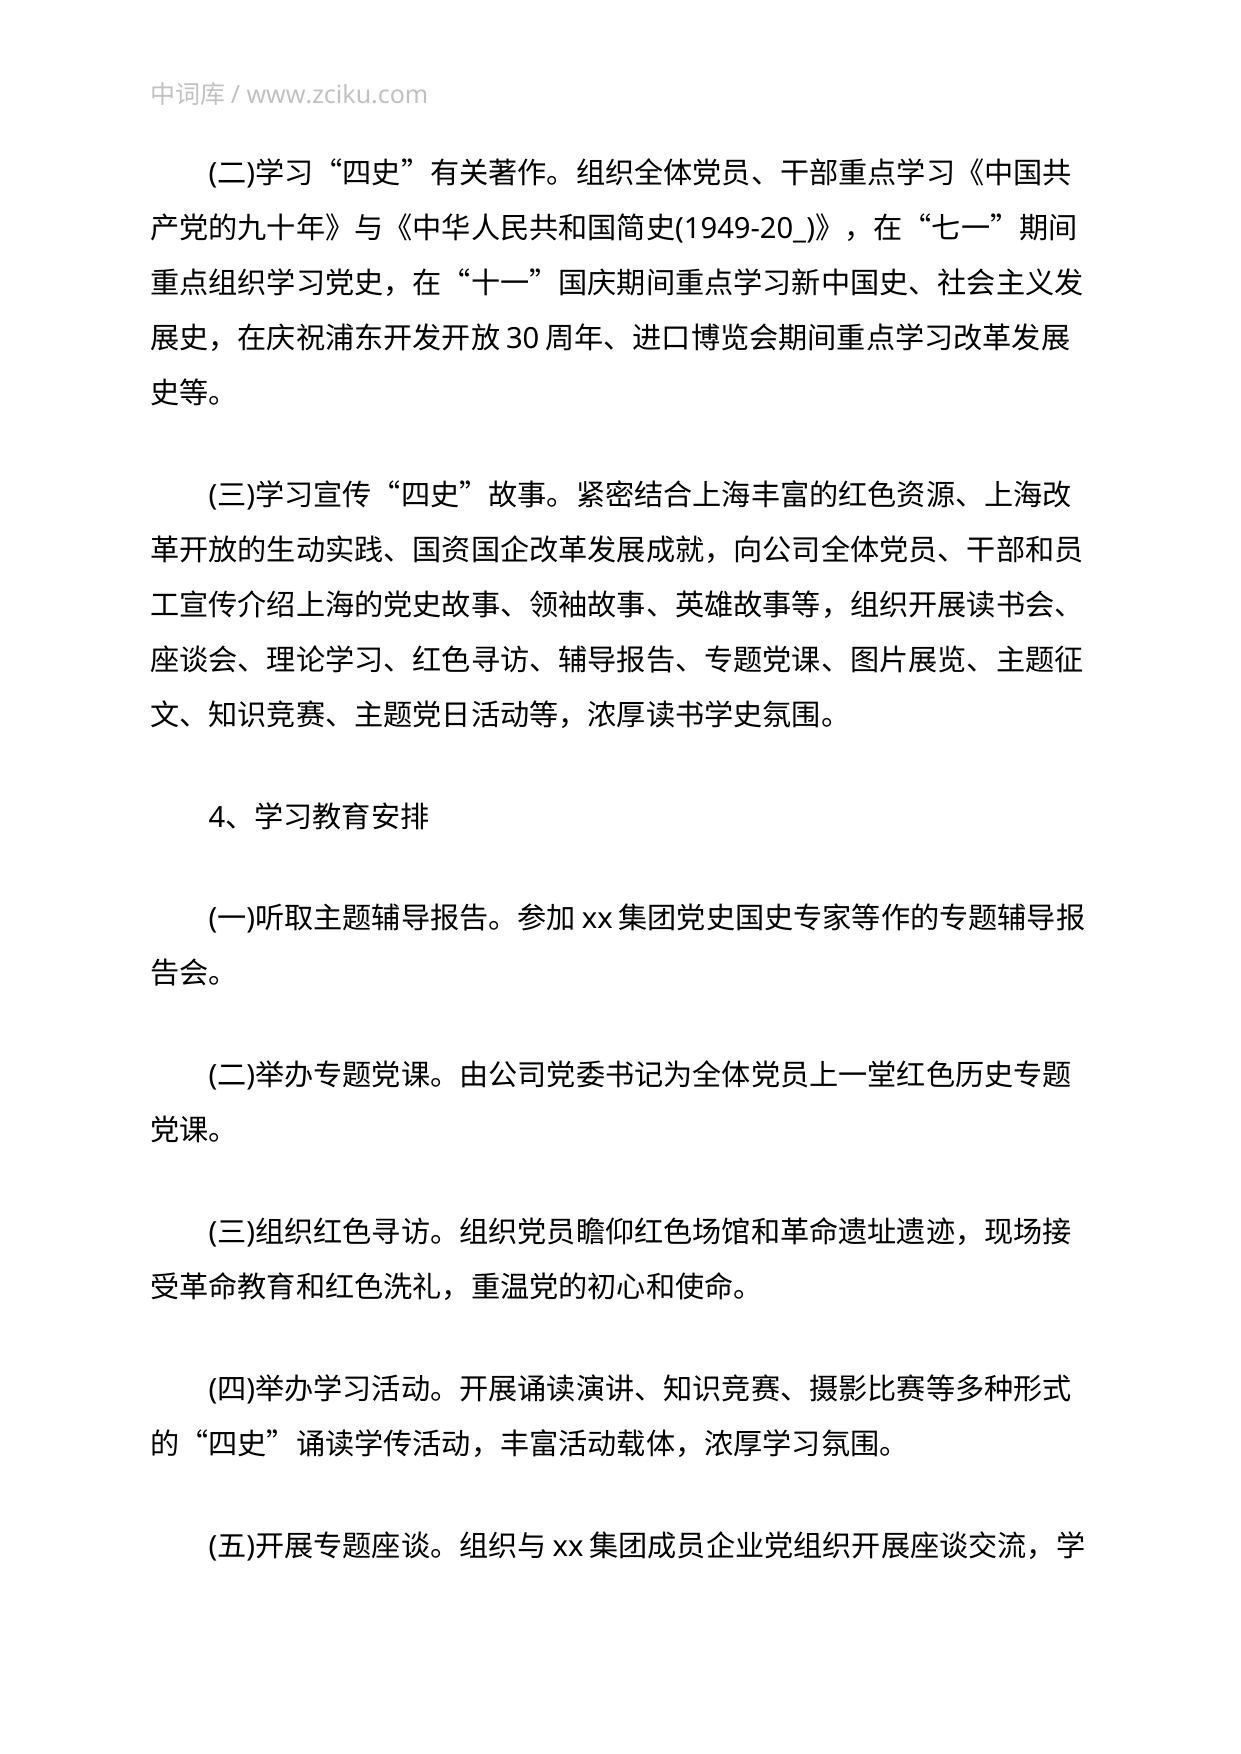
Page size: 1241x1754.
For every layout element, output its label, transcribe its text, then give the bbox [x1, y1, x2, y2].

text (二)学习“四史”有关著作。组织全体党员、干部重点学习《中国共产党的九十年》与《中华人民共和国简史(1949-20_)》，在“七一”期间重点组织学习党史，在“十一”国庆期间重点学习新中国史、社会主义发展史，在庆祝浦东开发开放30周年、进口博览会期间重点学习改革发展史等。 [150, 150, 1090, 412]
text (一)听取主题辅导报告。参加xx集团党史国史专家等作的专题辅导报告会。 [150, 895, 1090, 992]
text (二)举办专题党课。由公司党委书记为全体党员上一堂红色历史专题党课。 [150, 1052, 1090, 1149]
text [150, 1522, 1090, 1564]
text (四)举办学习活动。开展诵读演讲、知识竞赛、摄影比赛等多种形式的“四史”诵读学传活动，丰富活动载体，浓厚学习氛围。 [150, 1365, 1090, 1463]
text (三)学习宣传“四史”故事。紧密结合上海丰富的红色资源、上海改革开放的生动实践、国资国企改革发展成就，向公司全体党员、干部和员工宣传介绍上海的党史故事、领袖故事、英雄故事等，组织开展读书会、座谈会、理论学习、红色寻访、辅导报告、专题党课、图片展览、主题征文、知识竞赛、主题党日活动等，浓厚读书学史氛围。 [150, 472, 1090, 734]
text (三)组织红色寻访。组织党员瞻仰红色场馆和革命遗址遗迹，现场接受革命教育和红色洗礼，重温党的初心和使命。 [150, 1209, 1090, 1306]
text 4、学习教育安排 [150, 793, 1090, 836]
